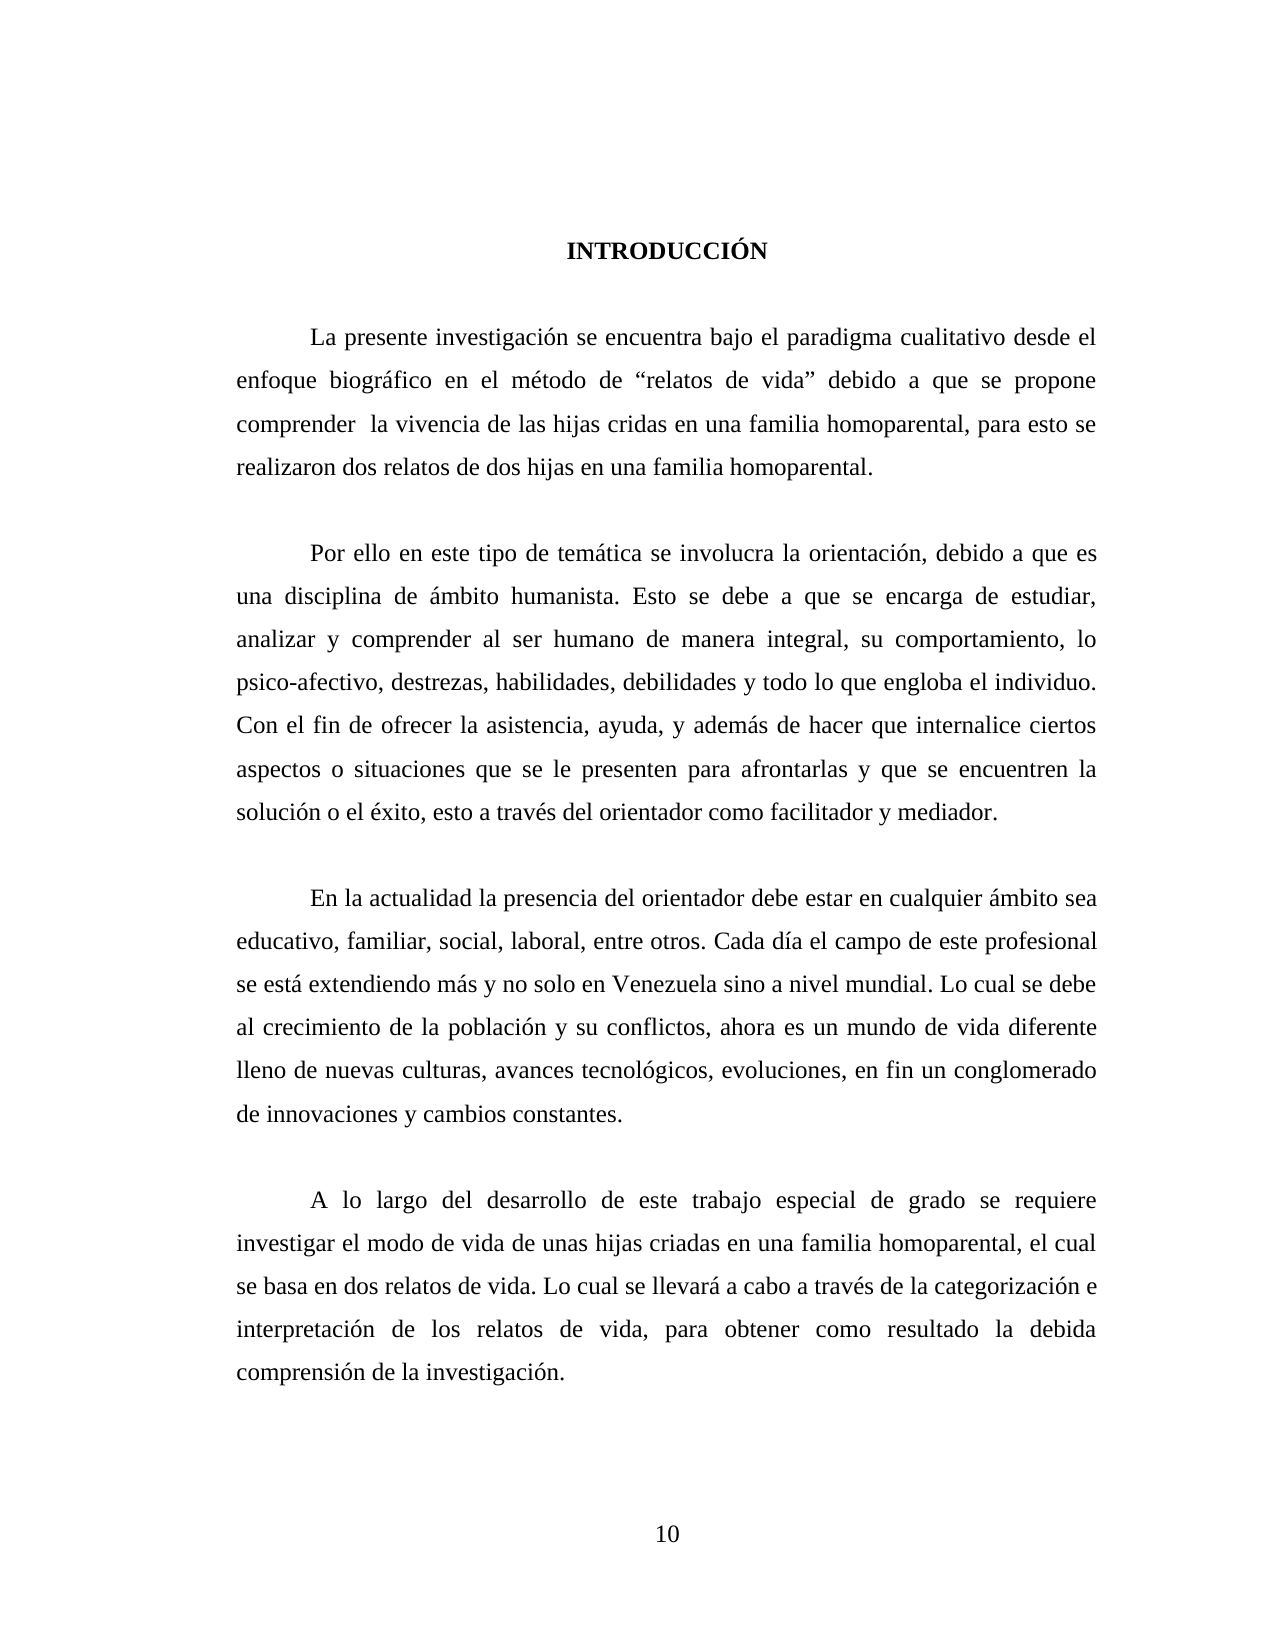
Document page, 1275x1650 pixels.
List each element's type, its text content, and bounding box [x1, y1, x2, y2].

text INTRODUCCIÓN [236, 236, 1098, 265]
text En la actualidad la presencia del orientador debe estar en cualquier ámbito sea educativo, familiar, social, laboral, entre otros. Cada día el campo de este profesional se está extendiendo más y no solo en Venezuela sino a nivel mundial. Lo cual se debe al crecimiento de la población y su conflictos, ahora es un mundo de vida diferente lleno de nuevas culturas, avances tecnológicos, evoluciones, en fin un conglomerado de innovaciones y cambios constantes. [236, 883, 1098, 1127]
text A lo largo del desarrollo de este trabajo especial de grado se requiere investigar el modo de vida de unas hijas criadas en una familia homoparental, el cual se basa en dos relatos de vida. Lo cual se llevará a cabo a través de la categorización e interpretación de los relatos de vida, para obtener como resultado la debida comprensión de la investigación. [236, 1185, 1098, 1386]
text La presente investigación se encuentra bajo el paradigma cualitativo desde el enfoque biográfico en el método de “relatos de vida” debido a que se propone comprender la vivencia de las hijas cridas en una familia homoparental, para esto se realizaron dos relatos de dos hijas en una familia homoparental. [236, 322, 1098, 481]
text Por ello en este tipo de temática se involucra la orientación, debido a que es una disciplina de ámbito humanista. Esto se debe a que se encarga de estudiar, analizar y comprender al ser humano de manera integral, su comportamiento, lo psico-afectivo, destrezas, habilidades, debilidades y todo lo que engloba el individuo. Con el fin de ofrecer la asistencia, ayuda, y además de hacer que internalice ciertos aspectos o situaciones que se le presenten para afrontarlas y que se encuentren la solución o el éxito, esto a través del orientador como facilitador y mediador. [236, 538, 1098, 826]
